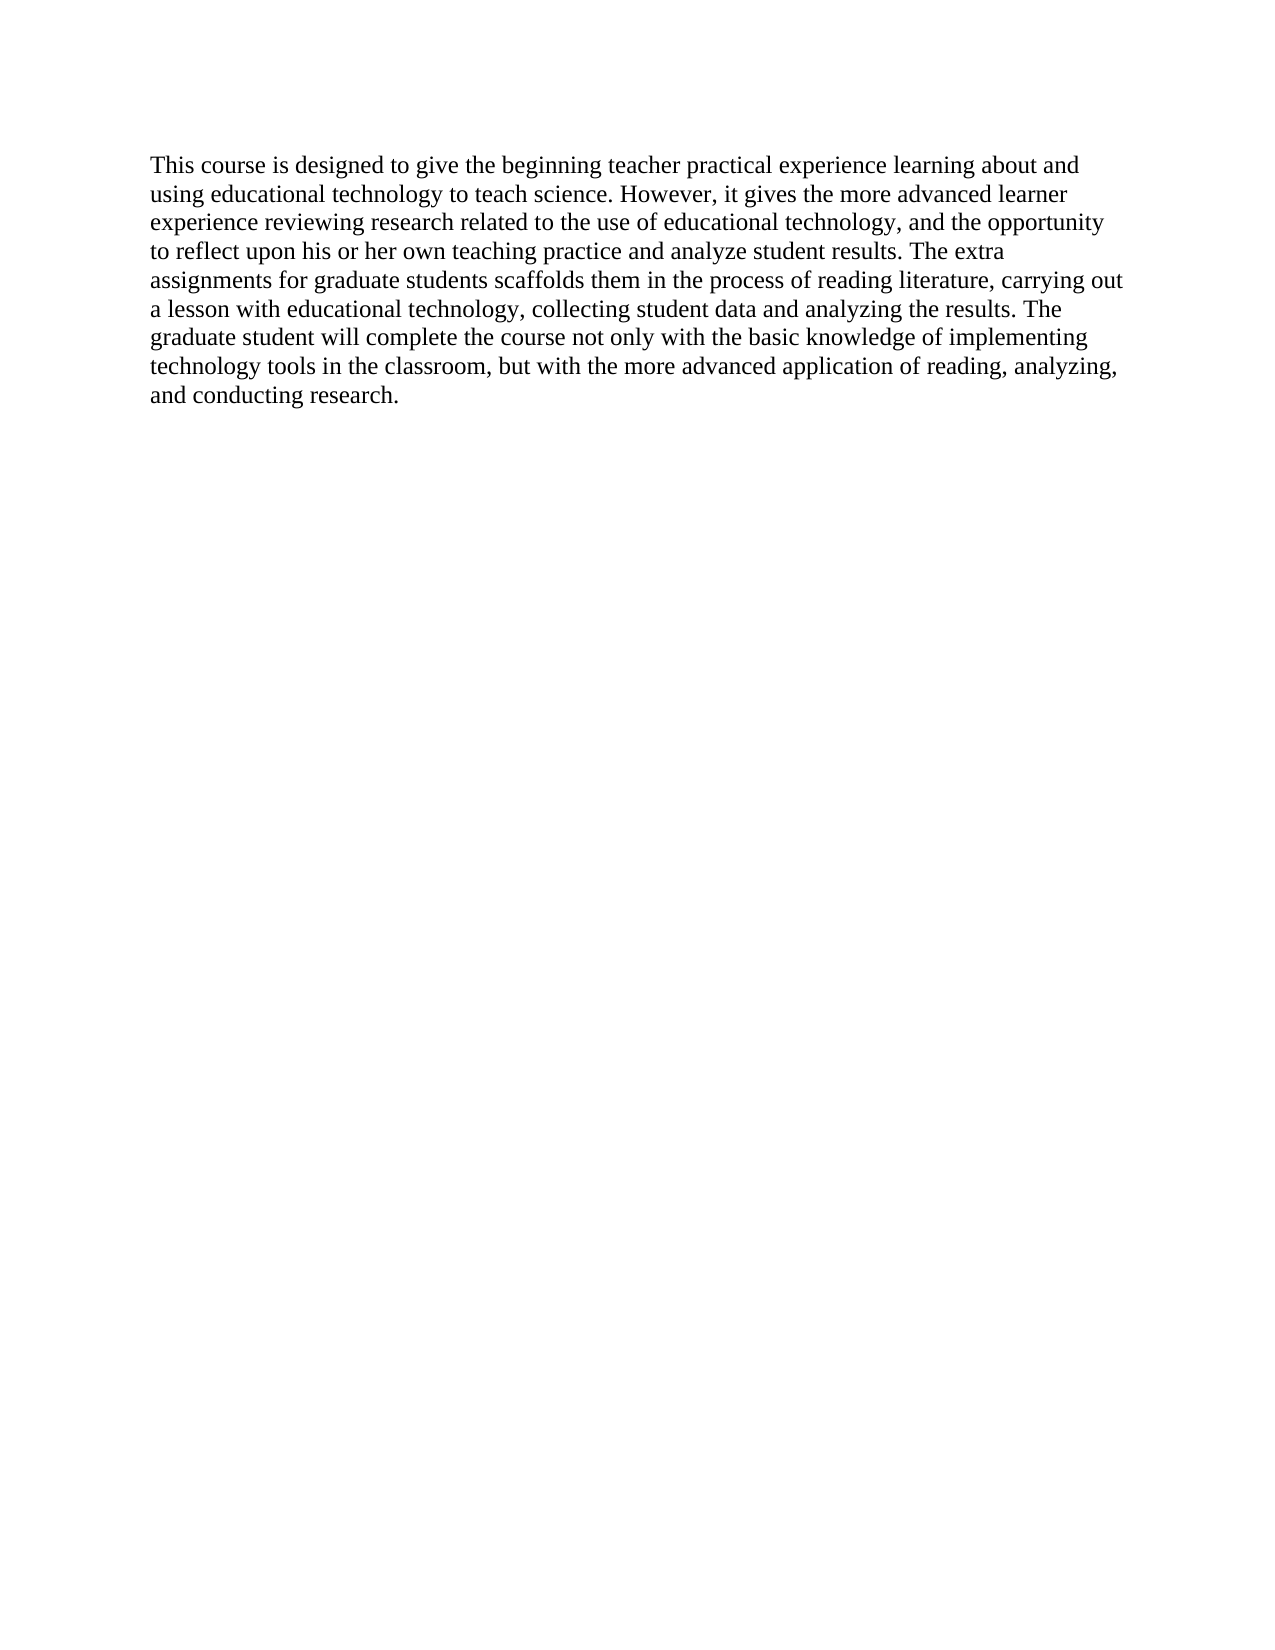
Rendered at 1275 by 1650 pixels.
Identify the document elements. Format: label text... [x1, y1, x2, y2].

text This course is designed to give the beginning teacher practical experience learning about and using educational technology to teach science. However, it gives the more advanced learner experience reviewing research related to the use of educational technology, and the opportunity to reflect upon his or her own teaching practice and analyze student results. The extra assignments for graduate students scaffolds them in the process of reading literature, carrying out a lesson with educational technology, collecting student data and analyzing the results. The graduate student will complete the course not only with the basic knowledge of implementing technology tools in the classroom, but with the more advanced application of reading, analyzing, and conducting research. [150, 150, 1125, 409]
